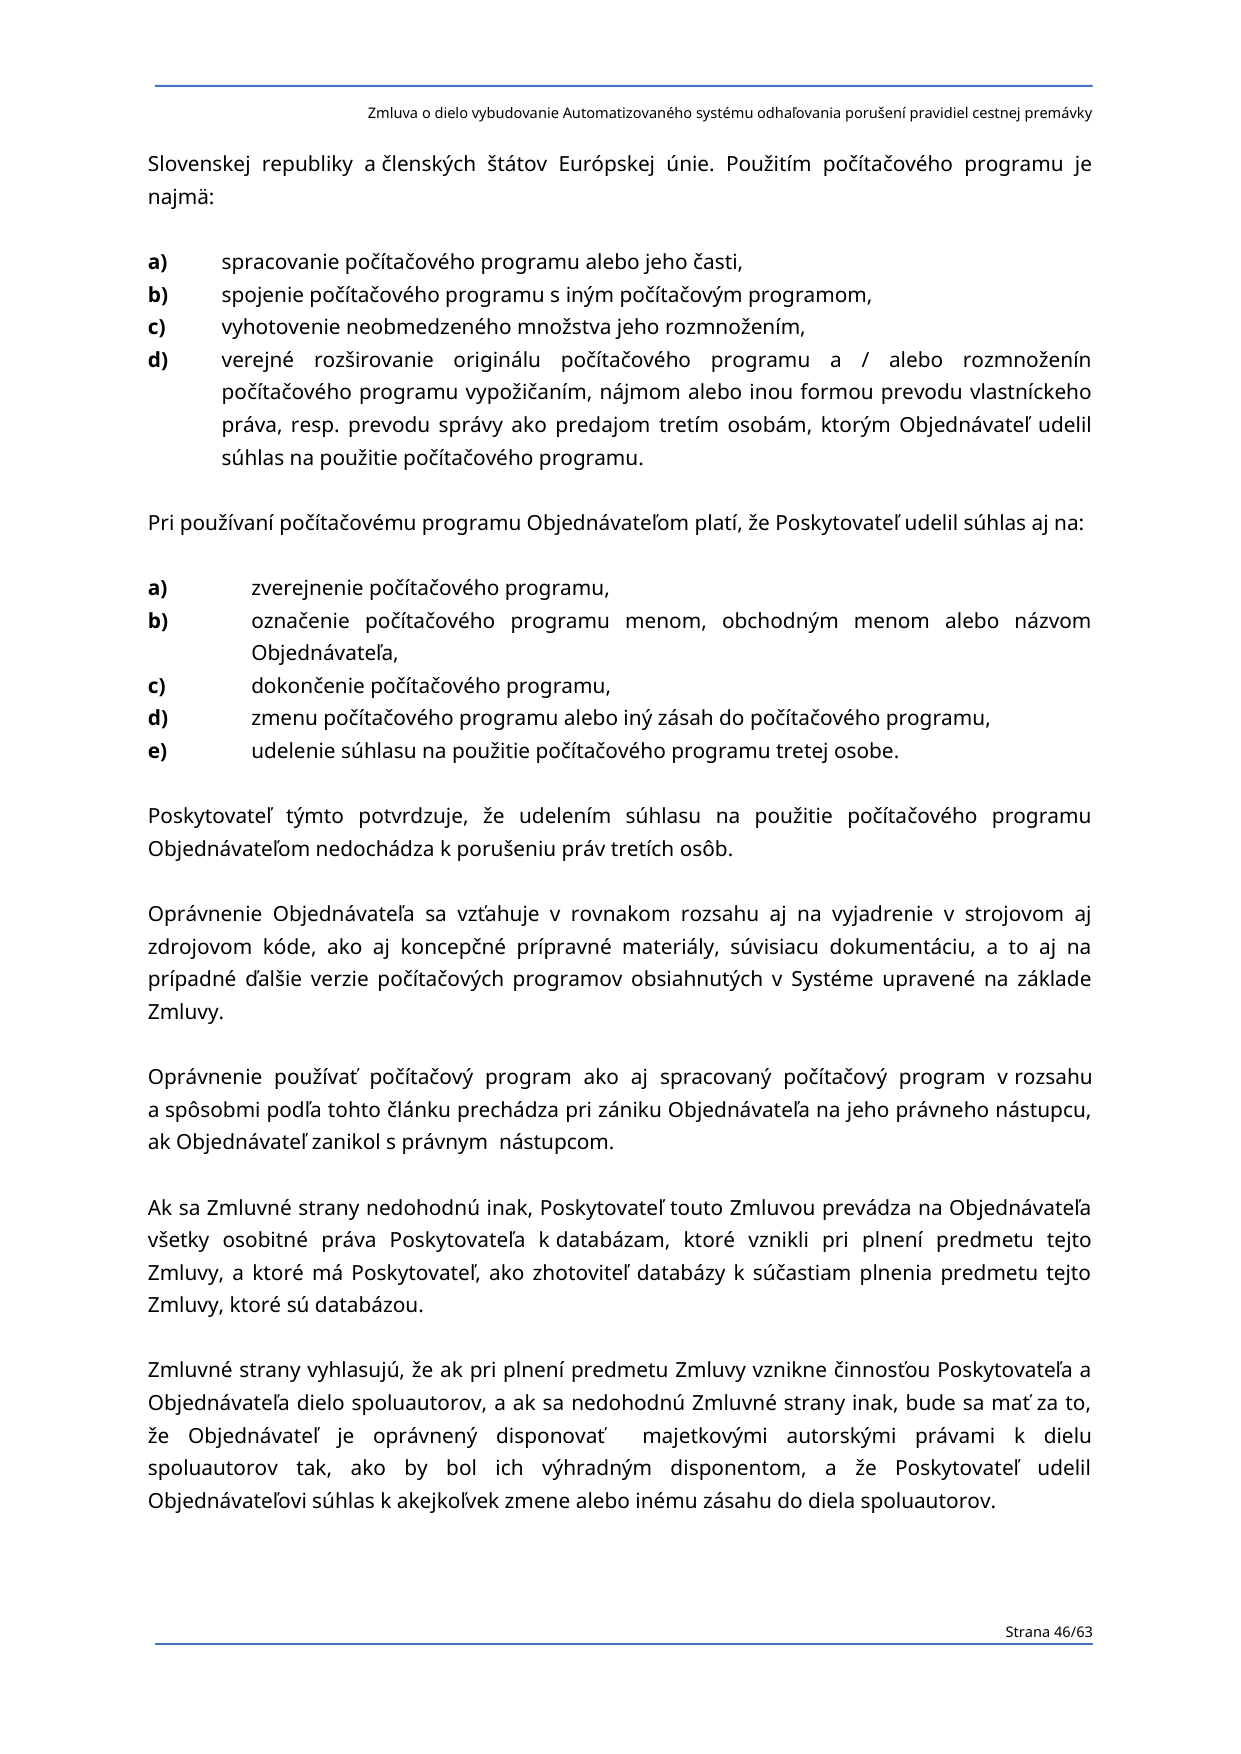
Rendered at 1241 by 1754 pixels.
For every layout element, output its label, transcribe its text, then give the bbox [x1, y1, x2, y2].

text Zmluvné strany vyhlasujú, že ak pri plnení predmetu Zmluvy vznikne činnosťou Poskytovateľa a Objednávateľa dielo spoluautorov, a ak sa nedohodnú Zmluvné strany inak, bude sa mať za to, že Objednávateľ je oprávnený disponovať majetkovými autorskými právami k dielu spoluautorov tak, ako by bol ich výhradným disponentom, a že Poskytovateľ udelil Objednávateľovi súhlas k akejkoľvek zmene alebo inému zásahu do diela spoluautorov. [148, 1356, 1093, 1514]
list označenie počítačového programu menom, obchodným menom alebo názvom Objednávateľa, [148, 606, 1093, 667]
list spojenie počítačového programu s iným počítačovým programom, [148, 280, 1093, 308]
list verejné rozširovanie originálu počítačového programu a / alebo rozmnoženín počítačového programu vypožičaním, nájmom alebo inou formou prevodu vlastníckeho práva, resp. prevodu správy ako predajom tretím osobám, ktorým Objednávateľ udelil súhlas na použitie počítačového programu. [148, 345, 1093, 471]
list vyhotovenie neobmedzeného množstva jeho rozmnožením, [148, 312, 1093, 341]
list spracovanie počítačového programu alebo jeho časti, [148, 247, 1093, 276]
list dokončenie počítačového programu, [148, 671, 1093, 699]
text Oprávnenie Objednávateľa sa vzťahuje v rovnakom rozsahu aj na vyjadrenie v strojovom aj zdrojovom kóde, ako aj koncepčné prípravné materiály, súvisiacu dokumentáciu, a to aj na prípadné ďalšie verzie počítačových programov obsiahnutých v Systéme upravené na základe Zmluvy. [148, 899, 1093, 1025]
text Pri používaní počítačovému programu Objednávateľom platí, že Poskytovateľ udelil súhlas aj na: [148, 508, 1093, 536]
text Poskytovateľ týmto potvrdzuje, že udelením súhlasu na použitie počítačového programu Objednávateľom nedochádza k porušeniu práv tretích osôb. [148, 801, 1093, 862]
list zmenu počítačového programu alebo iný zásah do počítačového programu, [148, 703, 1093, 732]
text Oprávnenie používať počítačový program ako aj spracovaný počítačový program v rozsahu a spôsobmi podľa tohto článku prechádza pri zániku Objednávateľa na jeho právneho nástupcu, ak Objednávateľ zanikol s právnym nástupcom. [148, 1062, 1093, 1156]
list udelenie súhlasu na použitie počítačového programu tretej osobe. [148, 736, 1093, 764]
list zverejnenie počítačového programu, [148, 573, 1093, 602]
text Ak sa Zmluvné strany nedohodnú inak, Poskytovateľ touto Zmluvou prevádza na Objednávateľa všetky osobitné práva Poskytovateľa k databázam, ktoré vznikli pri plnení predmetu tejto Zmluvy, a ktoré má Poskytovateľ, ako zhotoviteľ databázy k súčastiam plnenia predmetu tejto Zmluvy, ktoré sú databázou. [148, 1193, 1093, 1319]
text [148, 149, 1093, 210]
